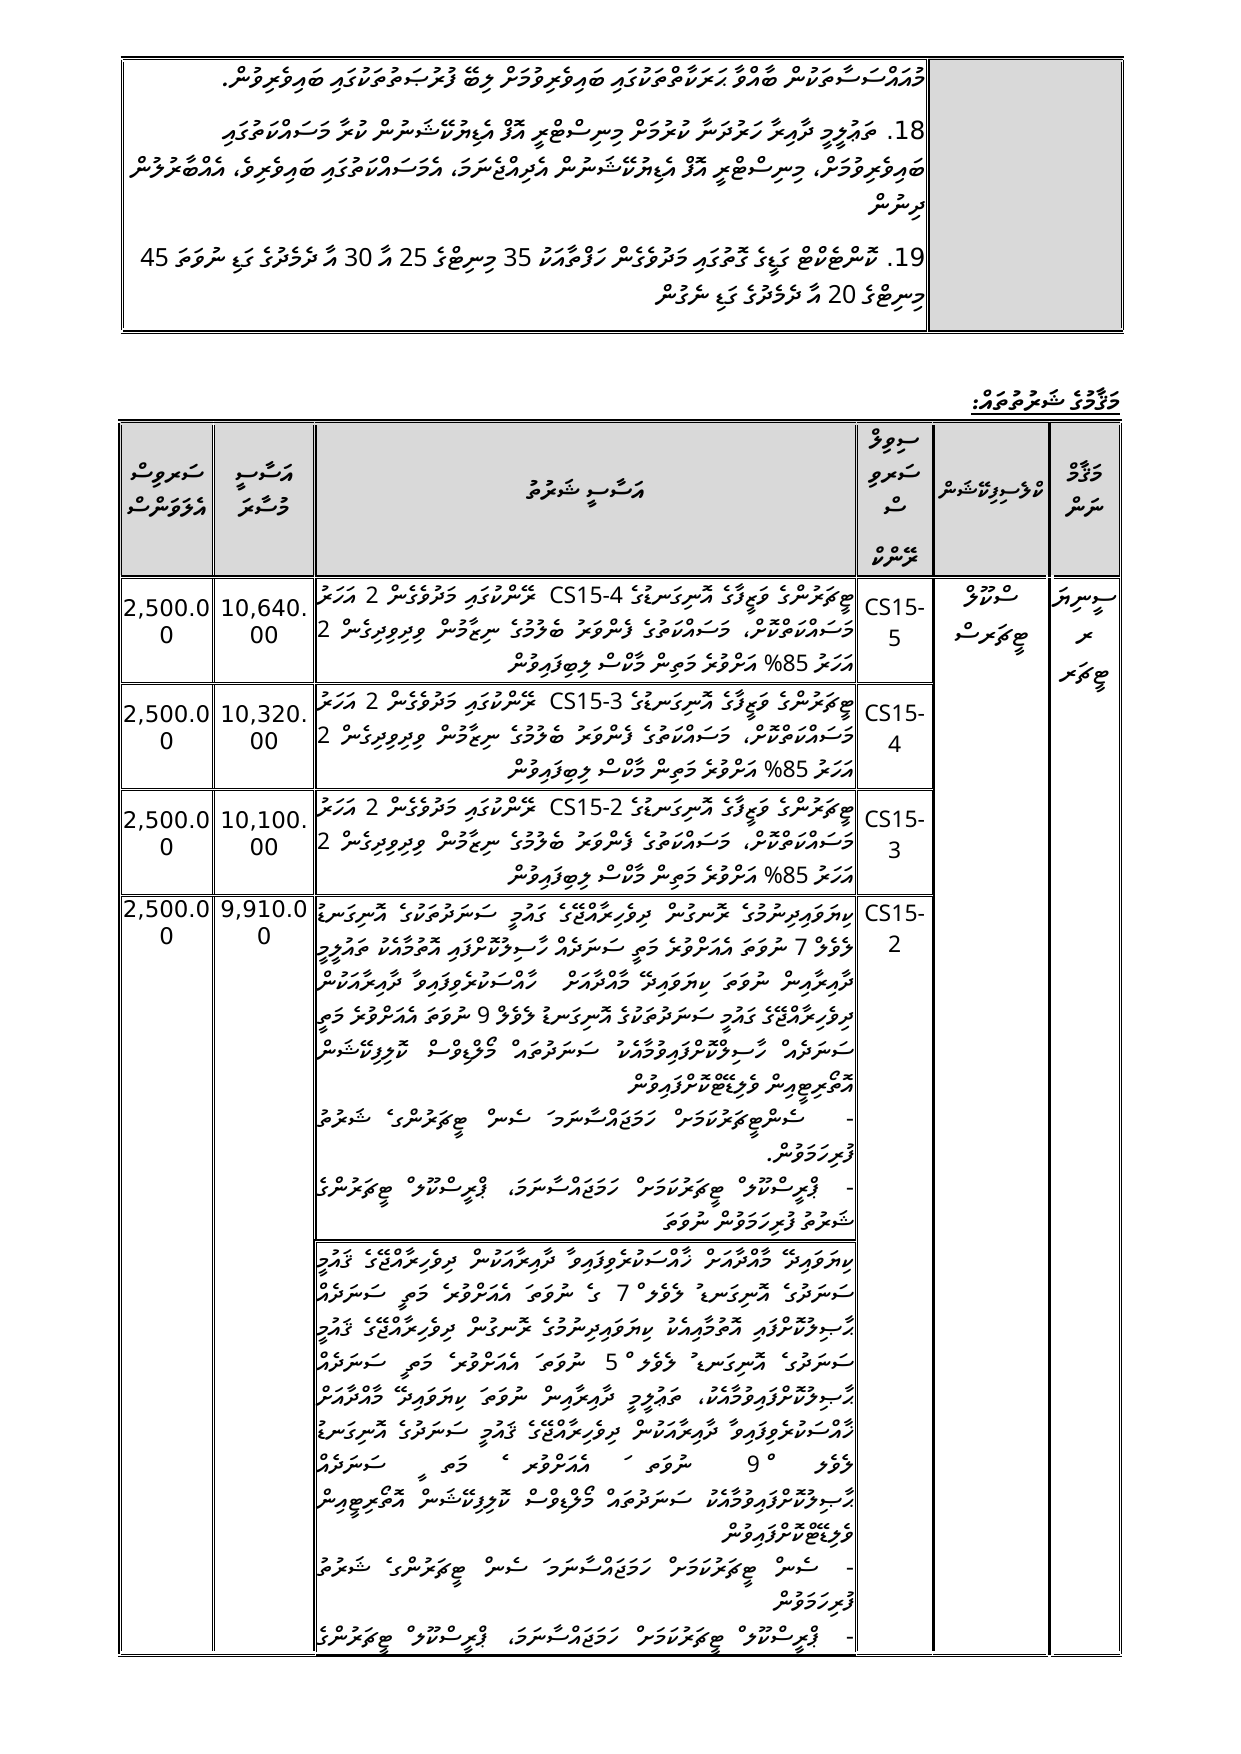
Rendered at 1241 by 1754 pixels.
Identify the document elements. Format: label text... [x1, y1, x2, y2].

table_cell 10,100.00 [215, 791, 313, 893]
table_header އަސާސީ ޝަރުތު [315, 423, 856, 575]
table_cell CS15-5 [858, 579, 932, 681]
table_header މަޤާމް ނަން [1051, 423, 1120, 575]
table_cell 10,320.00 [215, 685, 313, 787]
table_header އަސާސީ މުސާރަ [214, 421, 315, 575]
table_cell 2,500.00 [122, 791, 212, 893]
table_header ސިވިލް ސަރވިސް ރޭންކް [856, 421, 933, 575]
table_header ކްލެސިފިކޭޝަން [933, 423, 1048, 575]
table_header ސަރވިސް އެލަވަންސް [120, 423, 213, 575]
table_cell ޓީޗަރުންގެ ވަޒީފާގެ އޮނިގަނޑުގެ CS15-4 ރޭންކުގައި މަދުވެގެން 2 އަހަރު މަސައްކަތްކޮށް، މަސައްކަތުގެ ފެންވަރު ބެލުމުގެ ނިޒާމުން ވިދިވިދިގެން 2 އަހަރު 85% އަށްވުރެ މަތިން މާކްސް ލިބިފައިވުން [317, 579, 855, 681]
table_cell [930, 60, 1122, 330]
table_cell 2,500.00 [120, 897, 213, 1654]
table_cell ޓީޗަރުންގެ ވަޒީފާގެ އޮނިގަނޑުގެ CS15-2 ރޭންކުގައި މަދުވެގެން 2 އަހަރު މަސައްކަތްކޮށް، މަސައްކަތުގެ ފެންވަރު ބެލުމުގެ ނިޒާމުން ވިދިވިދިގެން 2 އަހަރު 85% އަށްވުރެ މަތިން މާކްސް ލިބިފައިވުން [317, 791, 855, 893]
table_cell CS15-4 [858, 685, 932, 787]
table_cell ޓީޗަރުންގެ ވަޒީފާގެ އޮނިގަނޑުގެ CS15-3 ރޭންކުގައި މަދުވެގެން 2 އަހަރު މަސައްކަތްކޮށް، މަސައްކަތުގެ ފެންވަރު ބެލުމުގެ ނިޒާމުން ވިދިވިދިގެން 2 އަހަރު 85% އަށްވުރެ މަތިން މާކްސް ލިބިފައިވުން [317, 685, 855, 787]
text މަޤާމުގެ ޝަރުތުތައް: [120, 384, 1120, 419]
table_cell 2,500.00 [122, 685, 212, 787]
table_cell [315, 1243, 856, 1654]
table_cell ސީނިޔަރ ޓީޗަރ [1051, 575, 1120, 1654]
table_cell 9,910.00 [214, 897, 315, 1654]
table_cell 2,500.00 [122, 579, 212, 681]
table_cell ކިޔަވައިދިނުމުގެ ރޮނގުން ދިވެހިރާއްޖޭގެ ގައުމީ ސަނަދުތަކުގެ އޮނިގަނޑު ލެވެލް 7 ނުވަތަ އެއަށްވުރެ މަތީ ސަނަދެއް ހާސިލުކޮށްފައި އޮތުމާއެކު ތައުލީމީ ދާއިރާއިން ނުވަތަ ކިޔަވައިދޭ މާއްދާއަށް ހާއްސަކުރެވިފައިވާ ދާއިރާއަކުން ދިވެހިރާއްޖޭގެ ގައުމީ ސަނަދުތަކުގެ އޮނިގަނޑު ލެވެލް 9 ނުވަތަ އެއަށްވުރެ މަތީ ސަނަދެއް ހާސިލްކޮށްފައިވުމާއެކު ސަނަދުތައް މޯލްޑިވްސް ކޮލިފިކޭޝަން އޮތޯރިޓީއިން ވެލިޑޭޓްކޮށްފައިވުން - ސެންޓީޗަރުކަމަށް ހަމަޖައްސާނަމަ ސެން ޓީޗަރުންގެ ޝަރުތު ފުރިހަމަވުން. - ޕްރީސްކޫލް ޓީޗަރުކަމަށް ހަމަޖައްސާނަމަ، ޕްރީސްކޫލް ޓީޗަރުންގެ ޝަރުތު ފުރިހަމަވުން ނުވަތަ [317, 897, 855, 1239]
table_cell CS15-2 [856, 897, 933, 1654]
table_cell CS15-3 [858, 791, 932, 893]
table_cell ސްކޫލް ޓީޗަރސް [933, 575, 1049, 1654]
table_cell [122, 58, 926, 330]
table_cell 10,640.00 [215, 579, 313, 681]
